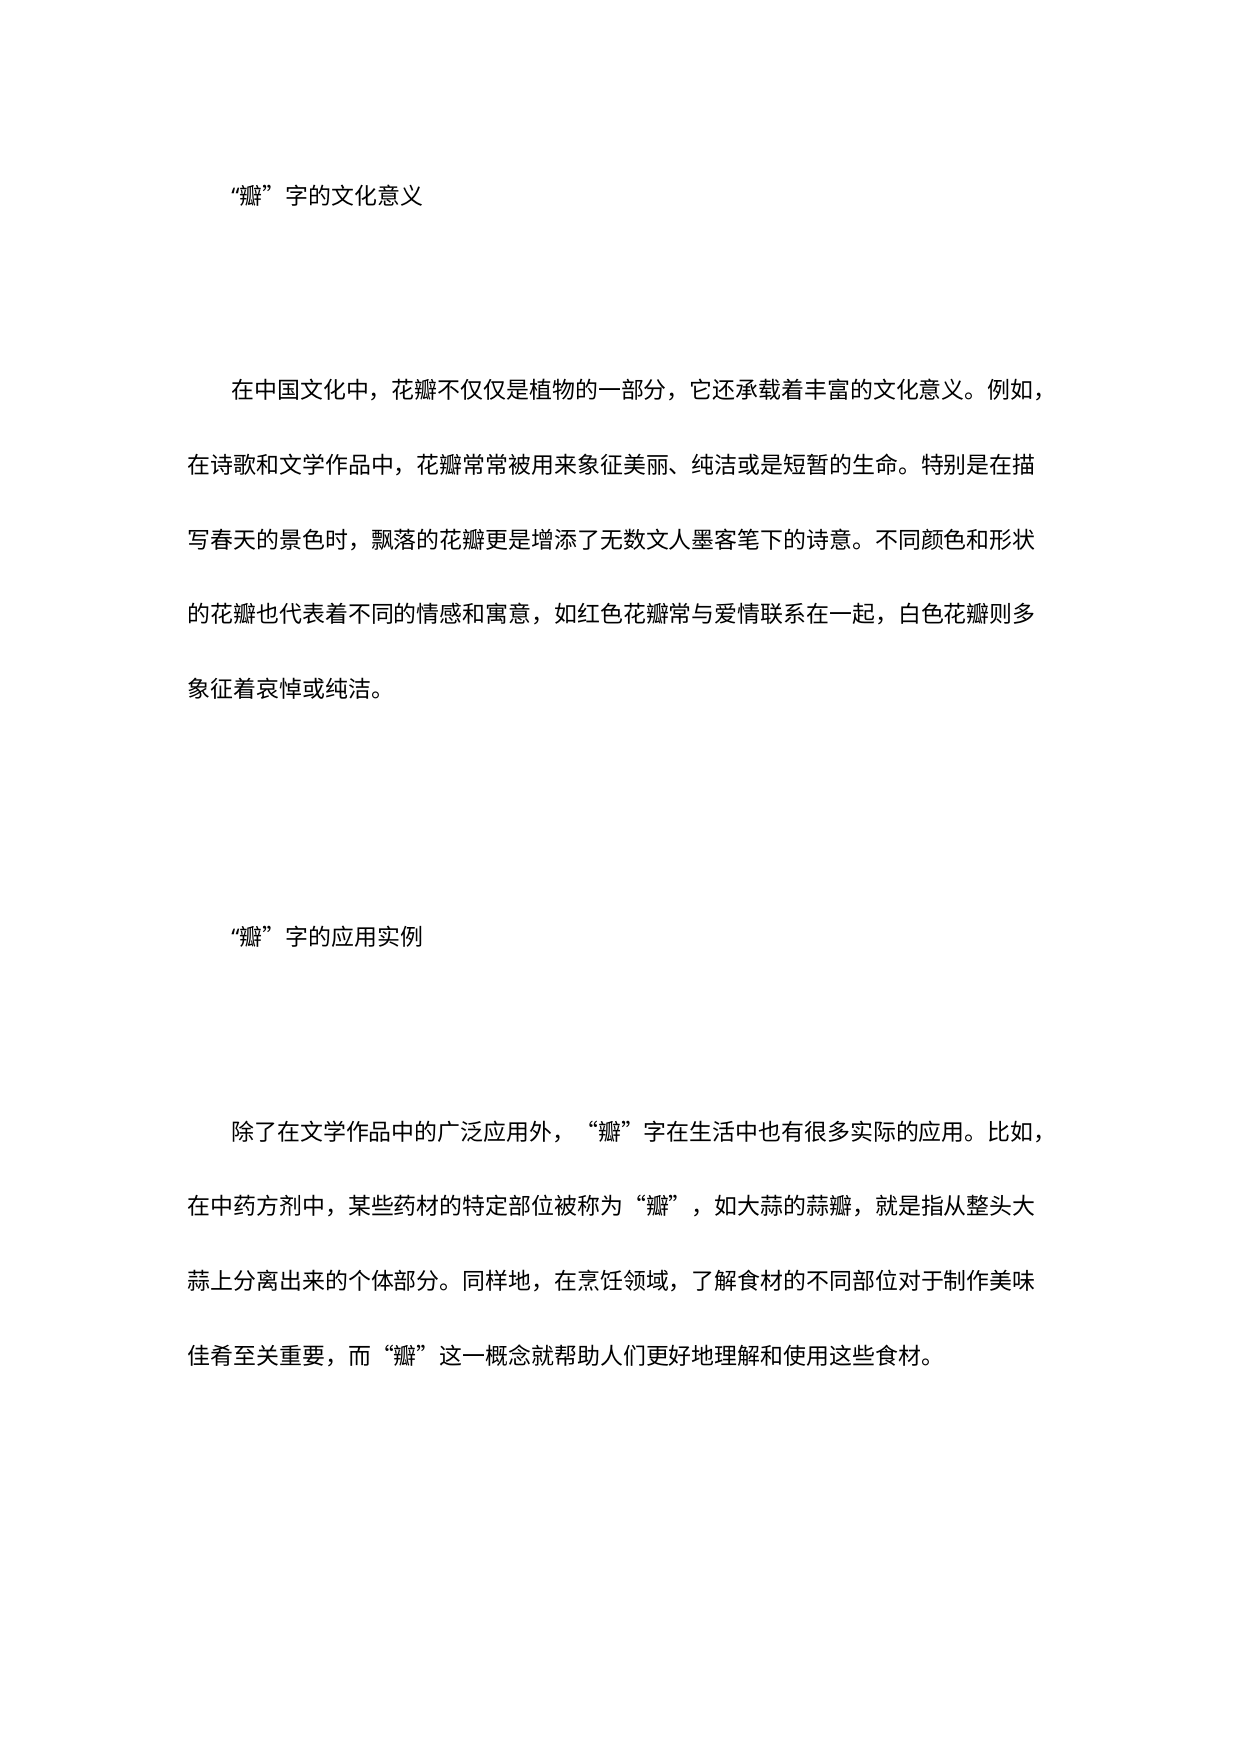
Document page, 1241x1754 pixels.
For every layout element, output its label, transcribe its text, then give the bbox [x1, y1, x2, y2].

text “瓣”字的应用实例 [187, 903, 1053, 968]
text 除了在文学作品中的广泛应用外，“瓣”字在生活中也有很多实际的应用。比如，在中药方剂中，某些药材的特定部位被称为“瓣”，如大蒜的蒜瓣，就是指从整头大蒜上分离出来的个体部分。同样地，在烹饪领域，了解食材的不同部位对于制作美味佳肴至关重要，而“瓣”这一概念就帮助人们更好地理解和使用这些食材。 [187, 1098, 1053, 1387]
text “瓣”字的文化意义 [187, 162, 1053, 227]
text 在中国文化中，花瓣不仅仅是植物的一部分，它还承载着丰富的文化意义。例如，在诗歌和文学作品中，花瓣常常被用来象征美丽、纯洁或是短暂的生命。特别是在描写春天的景色时，飘落的花瓣更是增添了无数文人墨客笔下的诗意。不同颜色和形状的花瓣也代表着不同的情感和寓意，如红色花瓣常与爱情联系在一起，白色花瓣则多象征着哀悼或纯洁。 [187, 356, 1053, 720]
